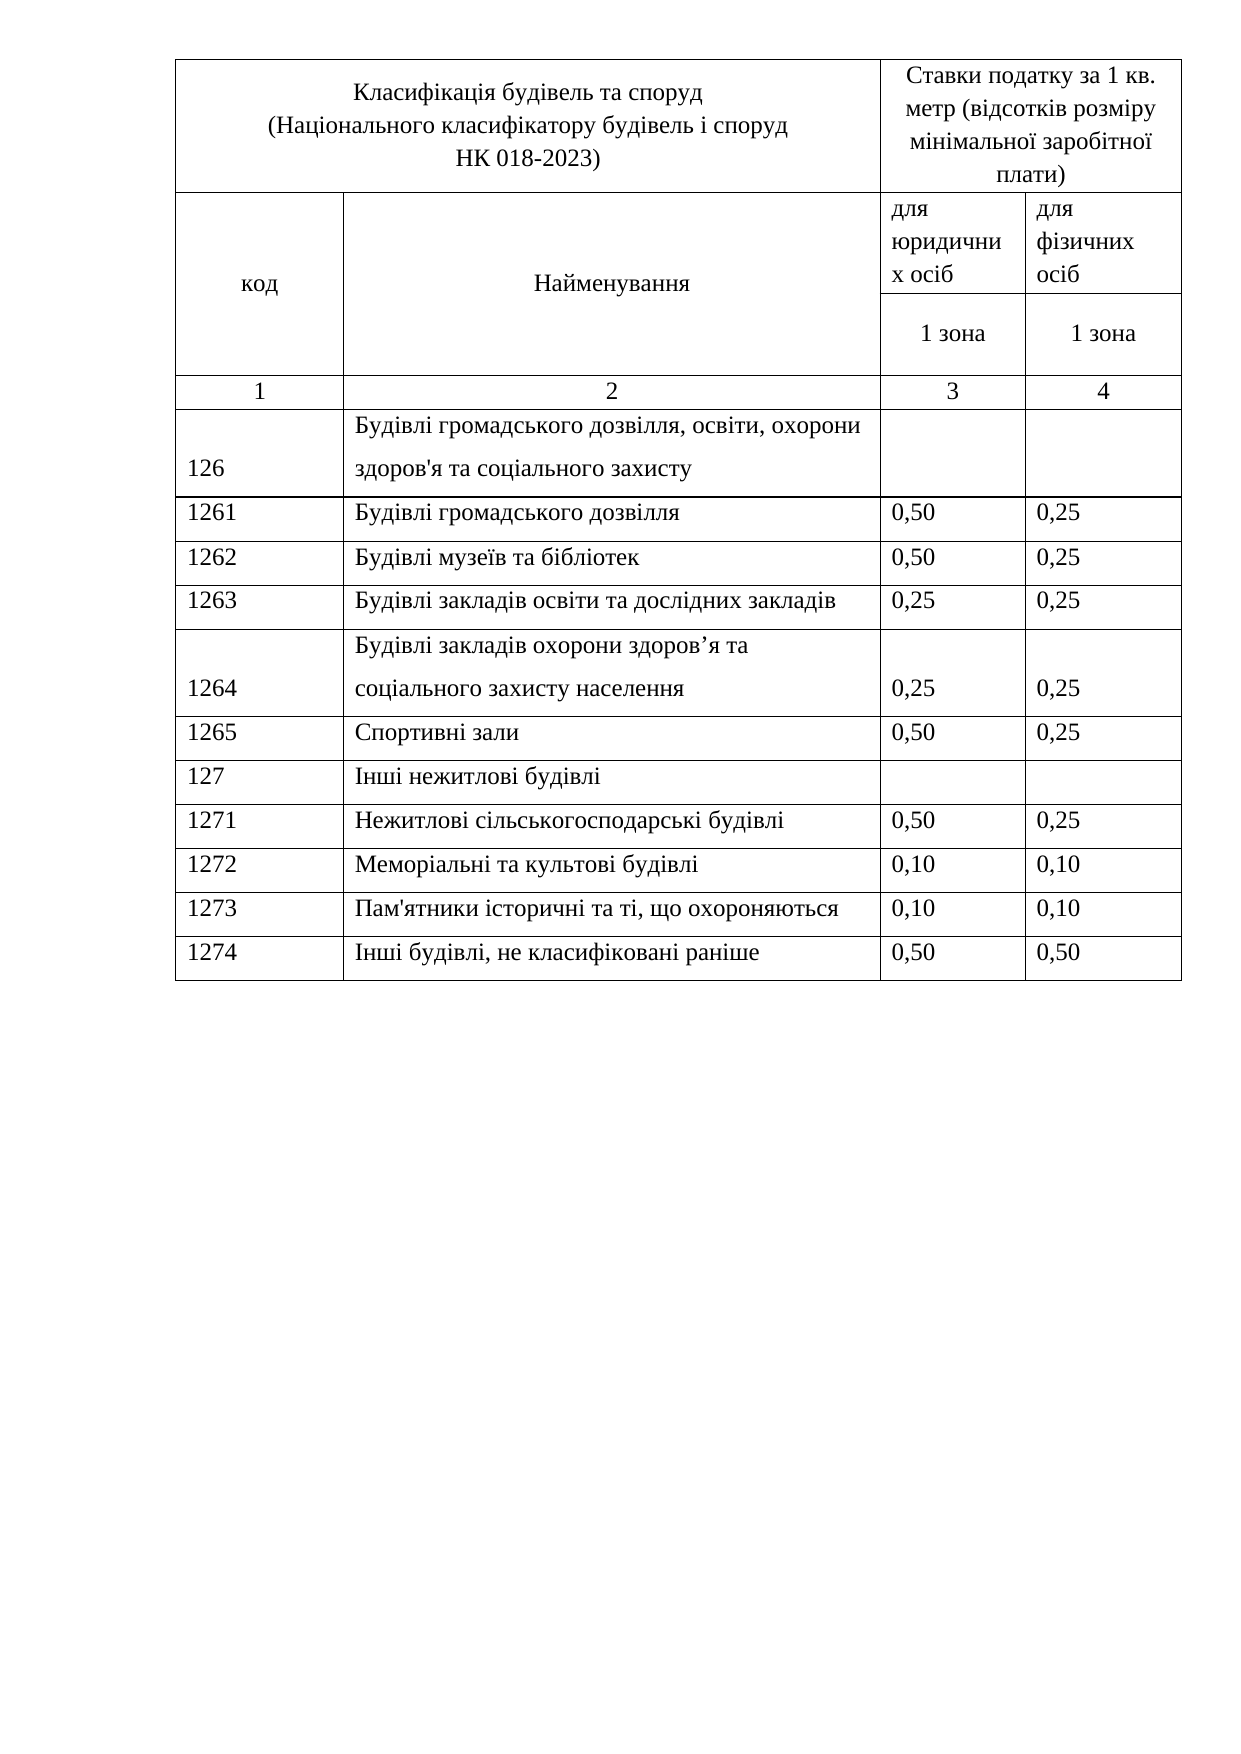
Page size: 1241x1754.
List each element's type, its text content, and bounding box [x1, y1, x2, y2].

table_cell код [176, 193, 343, 375]
table_cell 0,50 [881, 805, 1025, 848]
table_cell 0,25 [1026, 717, 1181, 760]
table_cell 0,50 [881, 542, 1025, 584]
table_cell Спортивні зали [344, 717, 880, 760]
table_cell 0,10 [1026, 893, 1181, 936]
table_cell 0,25 [1026, 542, 1181, 584]
table_cell 0,25 [1026, 586, 1181, 629]
table_cell Найменування [344, 193, 880, 375]
table_cell 0,25 [1026, 805, 1181, 848]
table_cell [1026, 761, 1181, 804]
table_cell Будівлі музеїв та бібліотек [344, 542, 880, 584]
table_cell 1271 [176, 805, 343, 848]
table_cell 1264 [176, 630, 343, 716]
table_cell 0,50 [881, 498, 1025, 541]
table_cell 1272 [176, 849, 343, 892]
table_cell Інші будівлі, не класифіковані раніше [344, 937, 880, 980]
table_cell 126 [176, 410, 343, 496]
table_cell Пам'ятники історичні та ті, що охороняються [344, 893, 880, 936]
table_cell 1274 [176, 937, 343, 980]
table_cell 0,50 [881, 717, 1025, 760]
table_cell 4 [1026, 376, 1181, 409]
table_cell Будівлі закладів охорони здоров’я та соціального захисту населення [344, 630, 880, 716]
table_cell 1 зона [1026, 294, 1181, 375]
table_cell [1026, 410, 1181, 496]
table_cell 1265 [176, 717, 343, 760]
table_cell Меморіальні та культові будівлі [344, 849, 880, 892]
table_cell 1 зона [881, 294, 1025, 375]
table_cell Інші нежитлові будівлі [344, 761, 880, 804]
table_cell 0,25 [881, 630, 1025, 716]
table_cell 0,25 [1026, 498, 1181, 541]
table_cell Будівлі громадського дозвілля, освіти, охорони здоров'я та соціального захисту [344, 410, 880, 496]
table_cell 0,10 [881, 849, 1025, 892]
table_cell 0,50 [1026, 937, 1181, 980]
table_header Ставки податку за 1 кв. метр (відсотків розміру мінімальної заробітної плати) [881, 60, 1181, 192]
table_cell 1261 [176, 498, 343, 541]
table_cell 0,25 [1026, 630, 1181, 716]
table_cell для фізичних осіб [1026, 193, 1181, 292]
table_cell 1262 [176, 542, 343, 584]
table_cell Будівлі закладів освіти та дослідних закладів [344, 586, 880, 629]
table_cell 0,25 [881, 586, 1025, 629]
table_cell 1 [176, 376, 343, 409]
table_cell [881, 761, 1025, 804]
table_header Класифікація будівель та споруд (Національного класифікатору будівель і споруд НК 018-2023) [176, 60, 880, 192]
table_cell [881, 410, 1025, 496]
table_cell 3 [881, 376, 1025, 409]
table_cell 127 [176, 761, 343, 804]
table_cell 1263 [176, 586, 343, 629]
table_cell Нежитлові сільськогосподарські будівлі [344, 805, 880, 848]
table_cell 2 [344, 376, 880, 409]
table_cell 0,50 [881, 937, 1025, 980]
table_cell 0,10 [881, 893, 1025, 936]
table_cell 1273 [176, 893, 343, 936]
table_cell Будівлі громадського дозвілля [344, 498, 880, 541]
table_cell 0,10 [1026, 849, 1181, 892]
table_cell для юридичних осіб [881, 193, 1025, 292]
